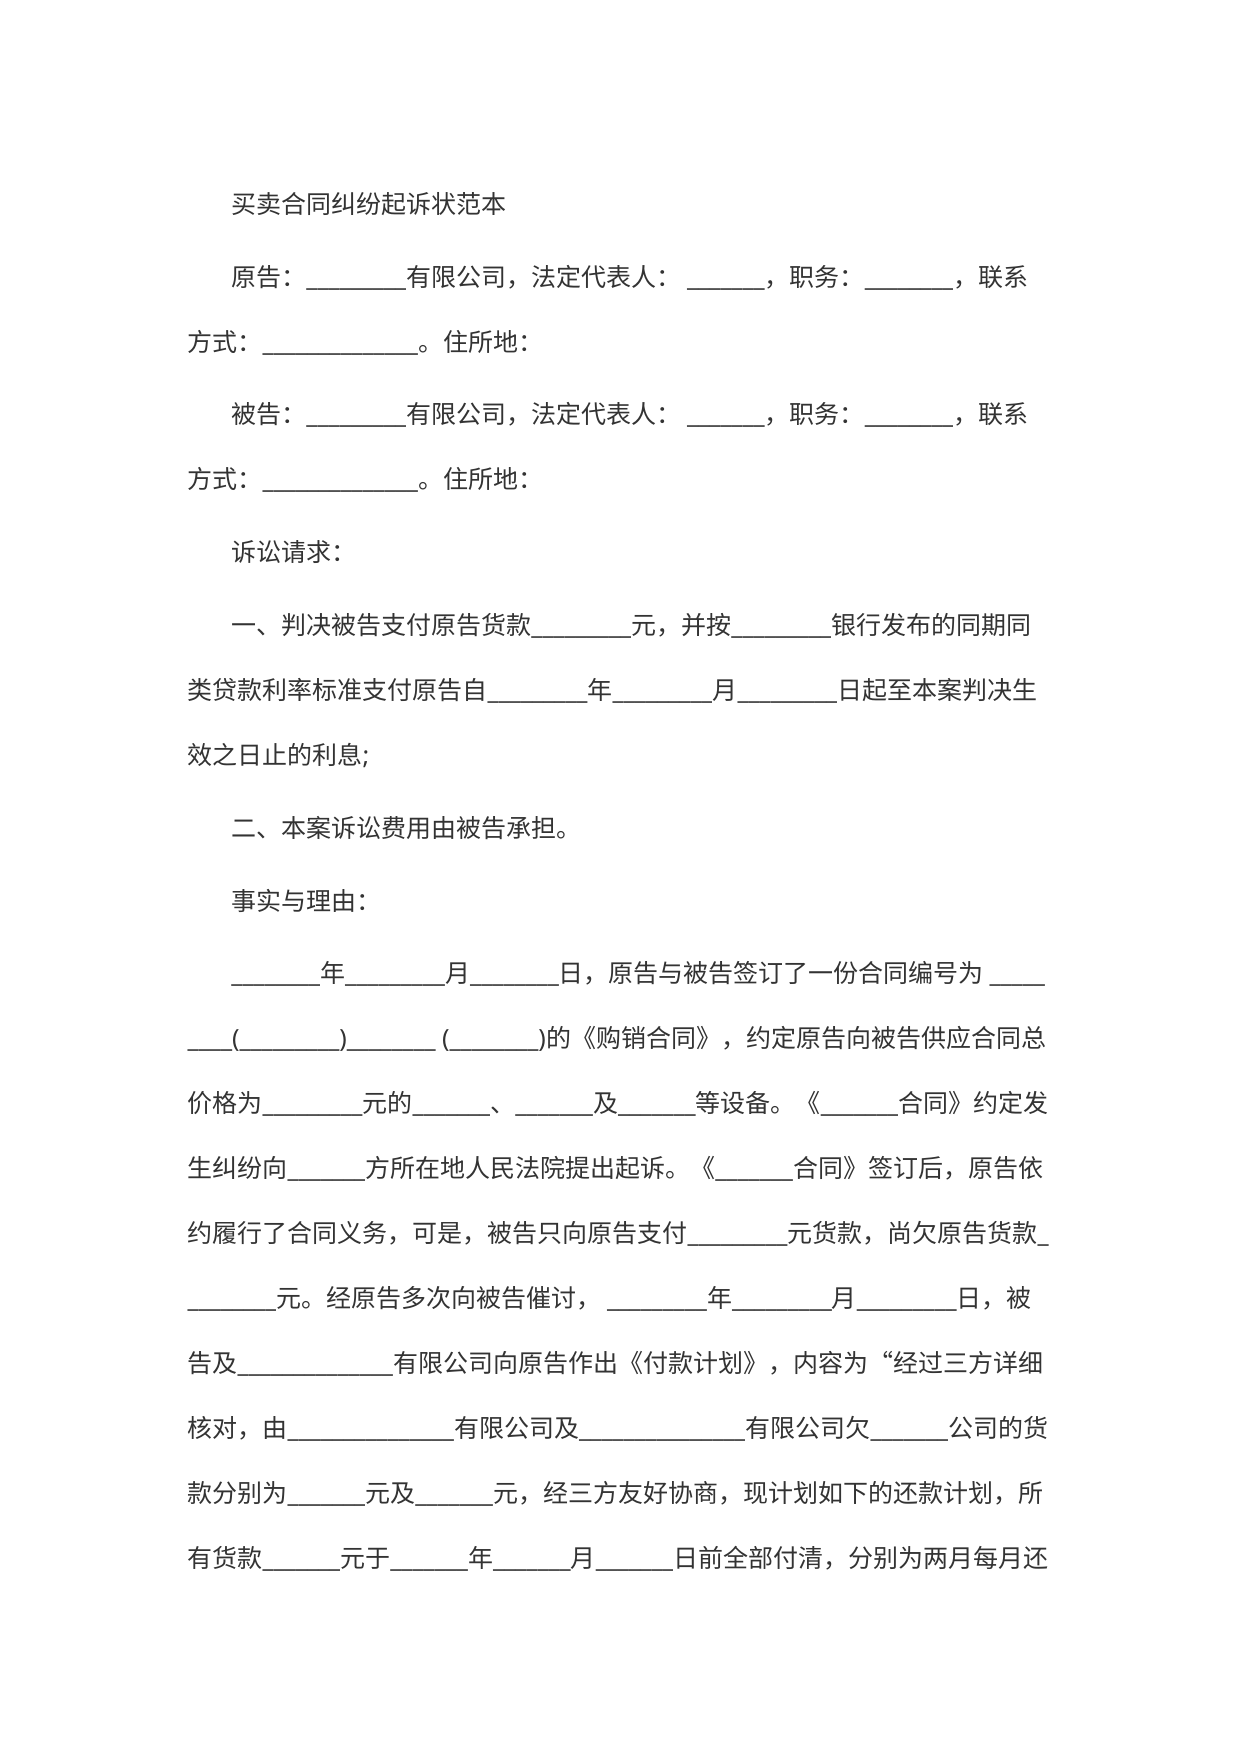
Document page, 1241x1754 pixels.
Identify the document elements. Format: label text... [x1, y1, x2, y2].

text 二、本案诉讼费用由被告承担。 [187, 794, 1053, 859]
text 原告：_________有限公司，法定代表人： _______，职务：________，联系方式：______________。住所地： [187, 243, 1053, 373]
text 买卖合同纠纷起诉状范本 [187, 170, 1053, 235]
text 被告：_________有限公司，法定代表人： _______，职务：________，联系方式：______________。住所地： [187, 380, 1053, 510]
text 诉讼请求： [187, 518, 1053, 583]
text 一、判决被告支付原告货款_________元，并按_________银行发布的同期同类贷款利率标准支付原告自_________年_________月_________日起至本案判决生效之日止的利息; [187, 591, 1053, 786]
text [187, 939, 1053, 1589]
text 事实与理由： [187, 867, 1053, 932]
